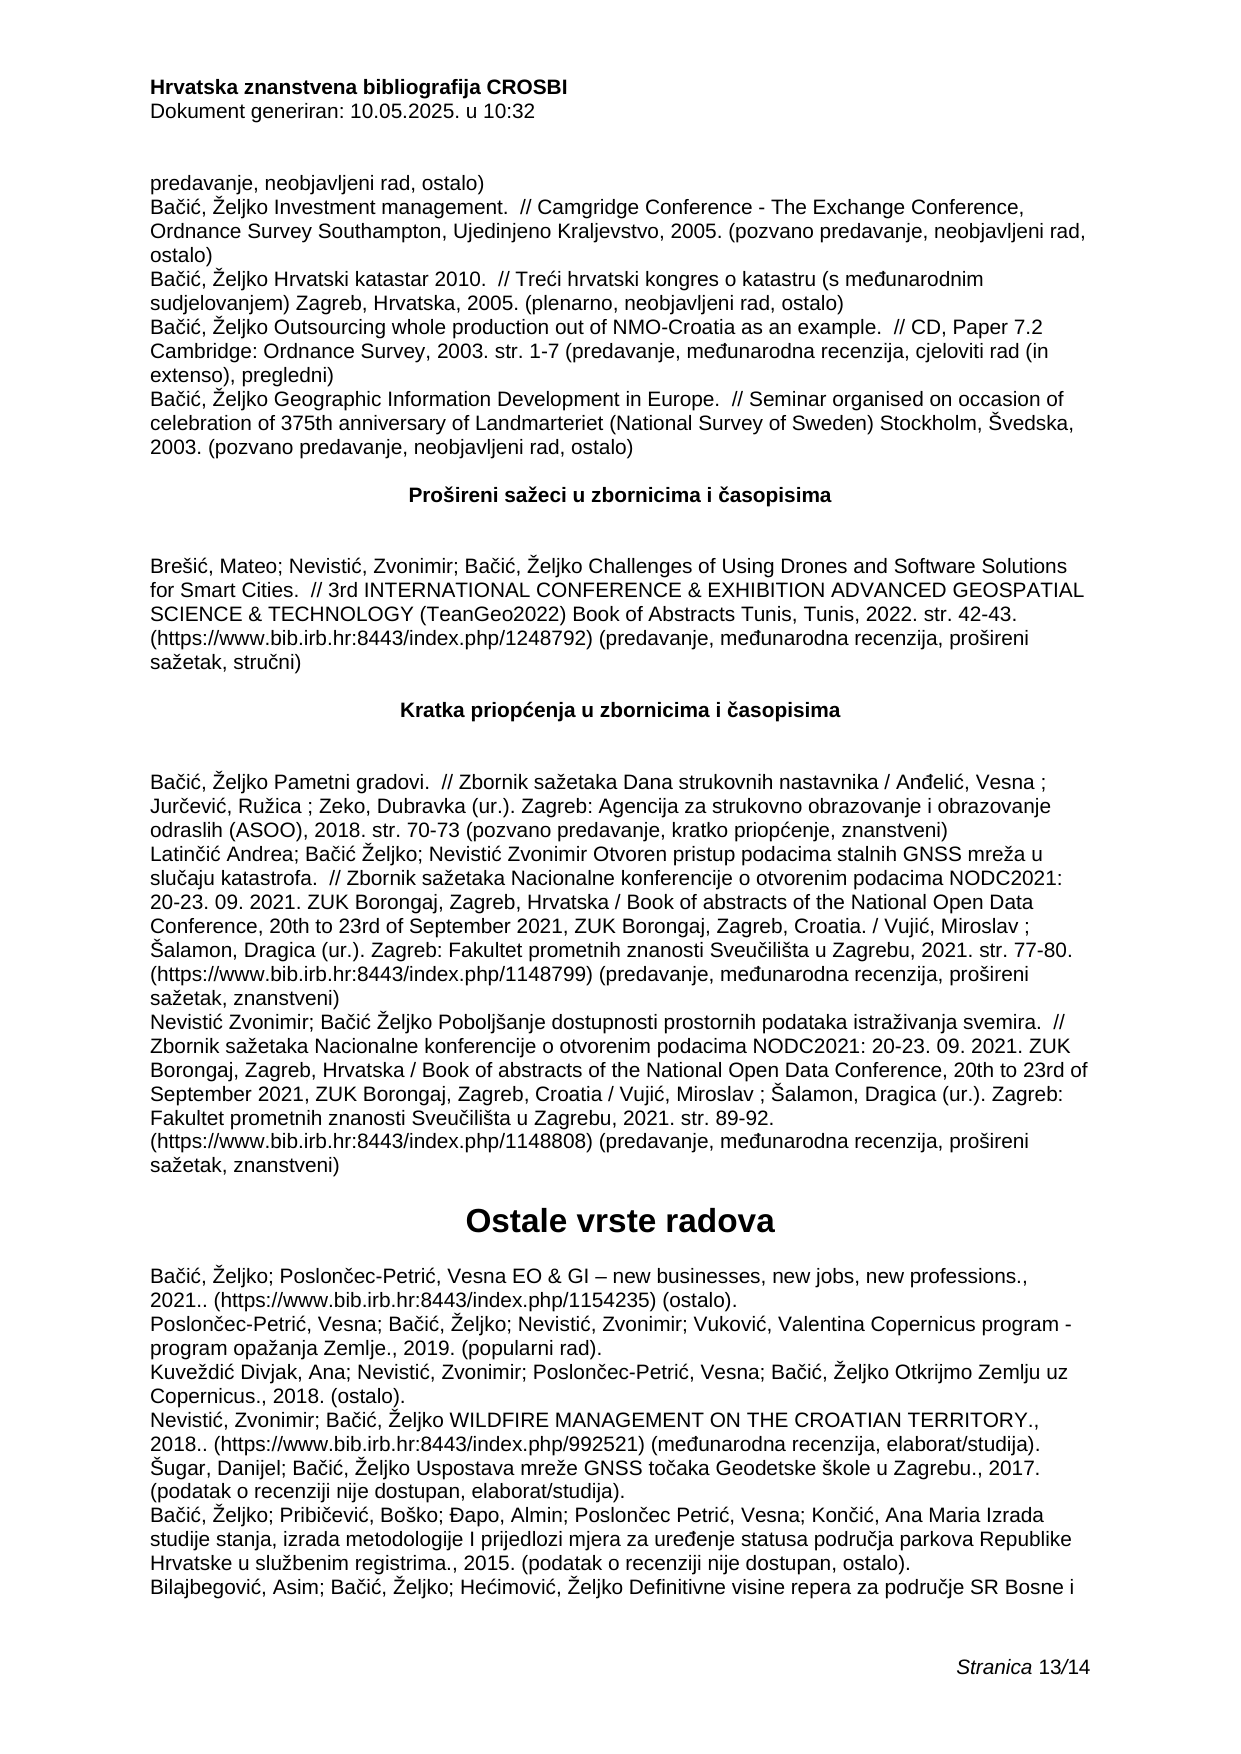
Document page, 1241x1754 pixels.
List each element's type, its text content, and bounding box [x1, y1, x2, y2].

subtitle Ostale vrste radova [150, 1201, 1090, 1240]
text Bačić, Željko [150, 315, 1090, 387]
text Nevistić, Zvonimir; Bačić, Željko [150, 1407, 1090, 1455]
text Bačić, Željko [150, 171, 1090, 195]
text Kuveždić Divjak, Ana; Nevistić, Zvonimir; Poslončec-Petrić, Vesna; Bačić, Željko [150, 1359, 1090, 1407]
text Bačić, Željko [150, 387, 1090, 458]
text Bačić, Željko; Poslončec-Petrić, Vesna [150, 1264, 1090, 1312]
text Bačić, Željko; Pribičević, Boško; Đapo, Almin; Poslončec Petrić, Vesna; Končić, Ana Maria [150, 1503, 1090, 1575]
text Bačić, Željko [150, 195, 1090, 267]
text Brešić, Mateo; Nevistić, Zvonimir; Bačić, Željko [150, 554, 1090, 674]
text Poslončec-Petrić, Vesna; Bačić, Željko; Nevistić, Zvonimir; Vuković, Valentina [150, 1312, 1090, 1359]
text Bačić, Željko [150, 770, 1090, 842]
subtitle Kratka priopćenja u zbornicima i časopisima [150, 698, 1090, 722]
text Bačić, Željko [150, 267, 1090, 315]
text Šugar, Danijel; Bačić, Željko [150, 1455, 1090, 1503]
text Nevistić Zvonimir; Bačić Željko [150, 1009, 1090, 1177]
text Latinčić Andrea; Bačić Željko; Nevistić Zvonimir [150, 842, 1090, 1009]
subtitle Prošireni sažeci u zbornicima i časopisima [150, 482, 1090, 506]
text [150, 1575, 1090, 1599]
